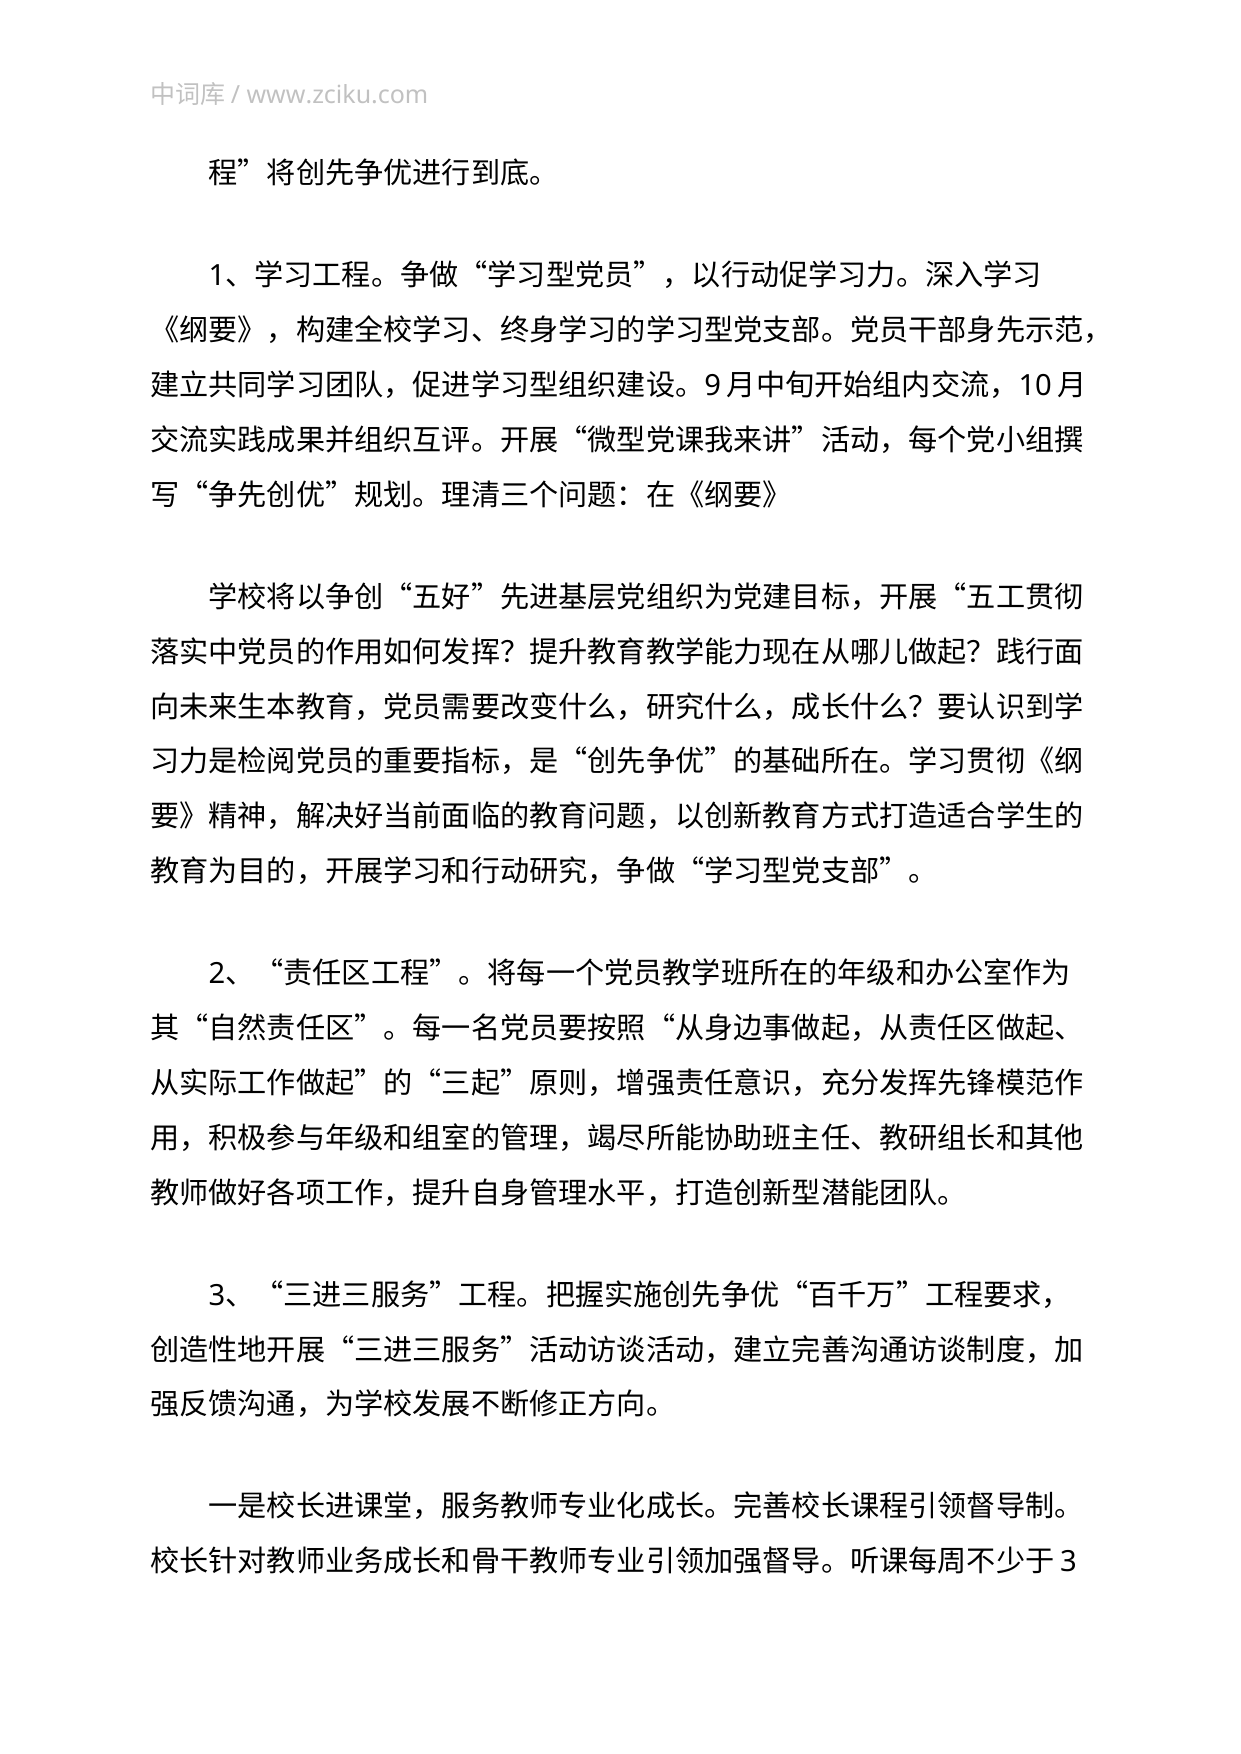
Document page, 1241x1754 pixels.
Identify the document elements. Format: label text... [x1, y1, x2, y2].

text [150, 1483, 1090, 1580]
text 3、“三进三服务”工程。把握实施创先争优“百千万”工程要求，创造性地开展“三进三服务”活动访谈活动，建立完善沟通访谈制度，加强反馈沟通，为学校发展不断修正方向。 [150, 1271, 1090, 1423]
text 程”将创先争优进行到底。 [150, 150, 1090, 192]
text 2、“责任区工程”。将每一个党员教学班所在的年级和办公室作为其“自然责任区”。每一名党员要按照“从身边事做起，从责任区做起、从实际工作做起”的“三起”原则，增强责任意识，充分发挥先锋模范作用，积极参与年级和组室的管理，竭尽所能协助班主任、教研组长和其他教师做好各项工作，提升自身管理水平，打造创新型潜能团队。 [150, 949, 1090, 1212]
text 1、学习工程。争做“学习型党员”，以行动促学习力。深入学习《纲要》，构建全校学习、终身学习的学习型党支部。党员干部身先示范，建立共同学习团队，促进学习型组织建设。9月中旬开始组内交流，10月交流实践成果并组织互评。开展“微型党课我来讲”活动，每个党小组撰写“争先创优”规划。理清三个问题：在《纲要》 [150, 252, 1090, 514]
text 学校将以争创“五好”先进基层党组织为党建目标，开展“五工贯彻落实中党员的作用如何发挥？提升教育教学能力现在从哪儿做起？践行面向未来生本教育，党员需要改变什么，研究什么，成长什么？要认识到学习力是检阅党员的重要指标，是“创先争优”的基础所在。学习贯彻《纲要》精神，解决好当前面临的教育问题，以创新教育方式打造适合学生的教育为目的，开展学习和行动研究，争做“学习型党支部”。 [150, 573, 1090, 890]
